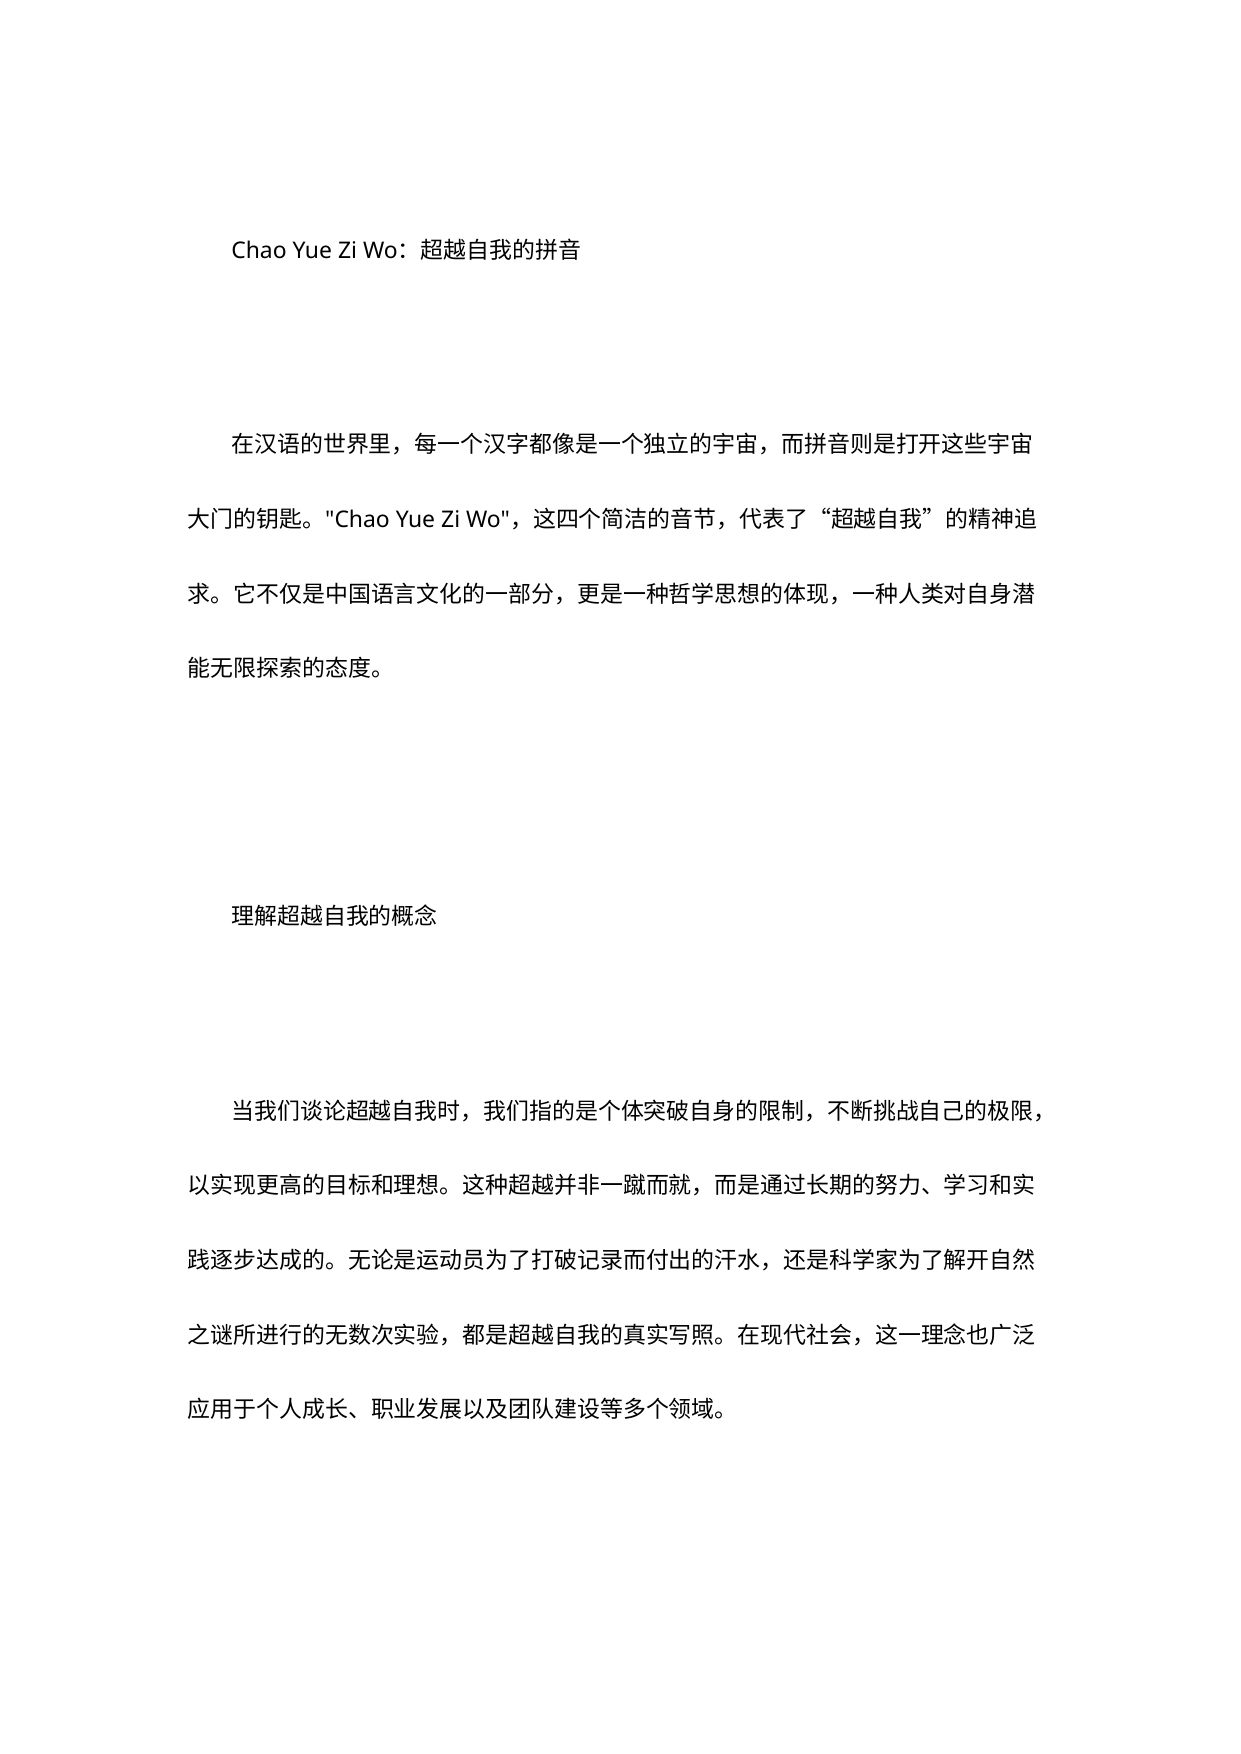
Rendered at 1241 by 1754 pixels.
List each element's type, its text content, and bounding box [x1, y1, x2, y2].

text 理解超越自我的概念 [187, 882, 1053, 947]
text 在汉语的世界里，每一个汉字都像是一个独立的宇宙，而拼音则是打开这些宇宙大门的钥匙。"Chao Yue Zi Wo"，这四个简洁的音节，代表了“超越自我”的精神追求。它不仅是中国语言文化的一部分，更是一种哲学思想的体现，一种人类对自身潜能无限探索的态度。 [187, 410, 1053, 699]
text Chao Yue Zi Wo：超越自我的拼音 [187, 216, 1053, 281]
text 当我们谈论超越自我时，我们指的是个体突破自身的限制，不断挑战自己的极限，以实现更高的目标和理想。这种超越并非一蹴而就，而是通过长期的努力、学习和实践逐步达成的。无论是运动员为了打破记录而付出的汗水，还是科学家为了解开自然之谜所进行的无数次实验，都是超越自我的真实写照。在现代社会，这一理念也广泛应用于个人成长、职业发展以及团队建设等多个领域。 [187, 1077, 1053, 1441]
